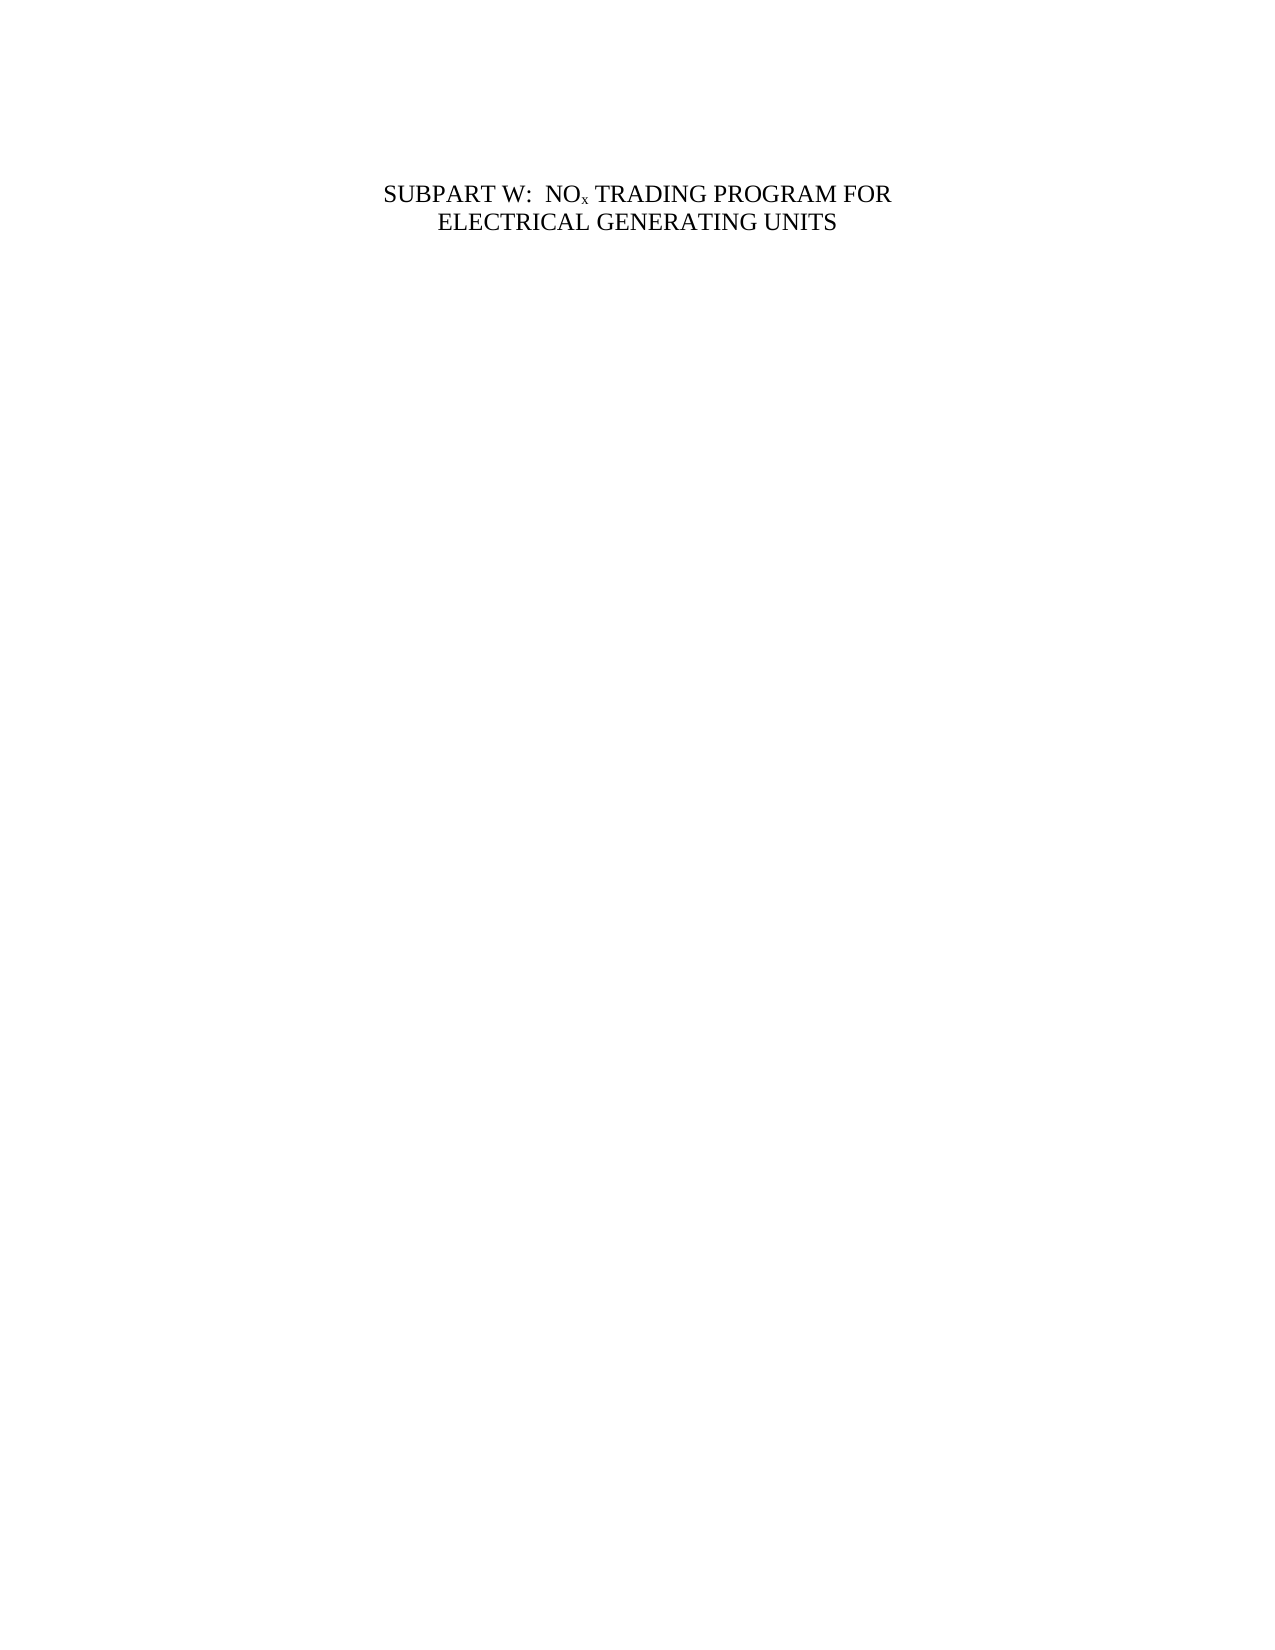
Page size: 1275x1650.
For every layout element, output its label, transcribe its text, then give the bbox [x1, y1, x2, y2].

text ELECTRICAL GENERATING UNITS [150, 207, 1125, 236]
text SUBPART W: NOx TRADING PROGRAM FOR [150, 179, 1125, 207]
